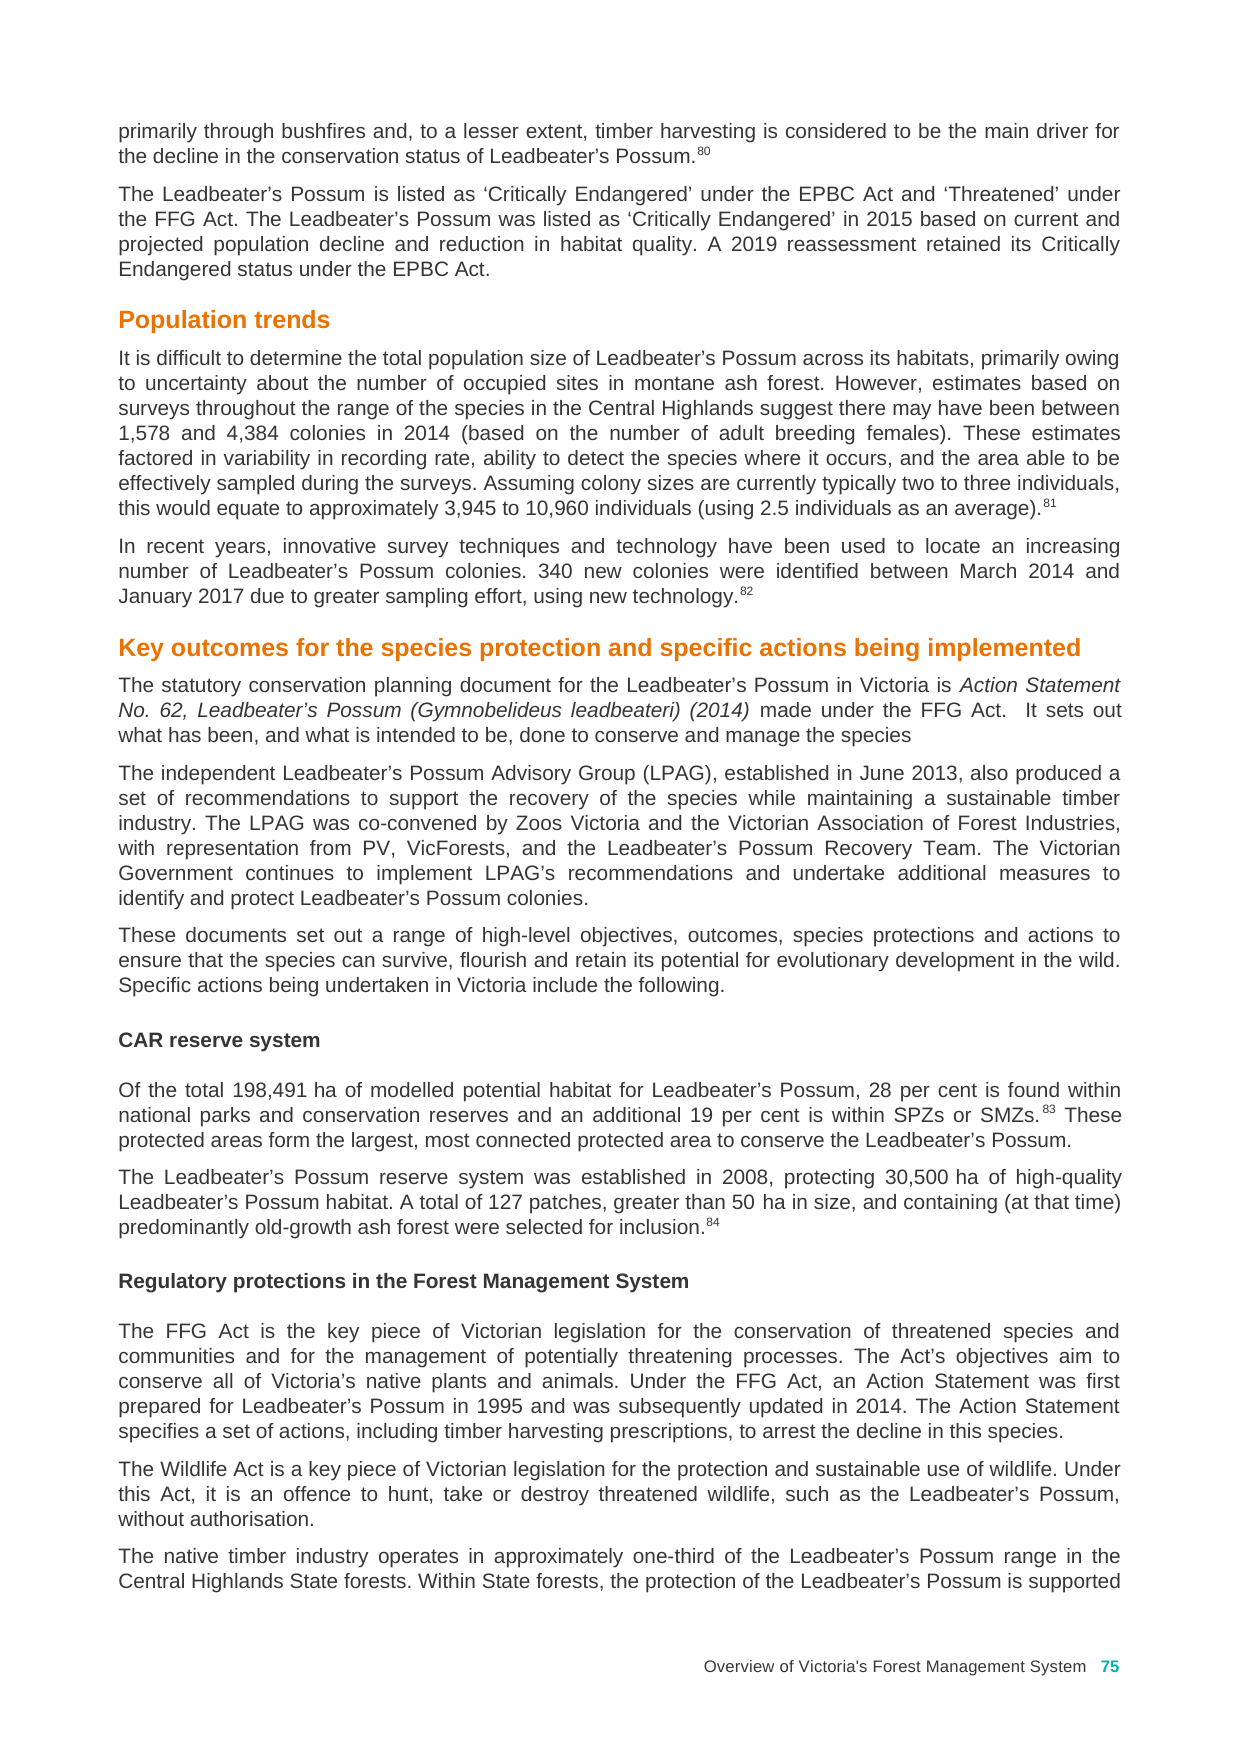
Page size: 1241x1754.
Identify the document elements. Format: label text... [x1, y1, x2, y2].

text The FFG Act is the key piece of Victorian legislation for the conservation of threatened species and communities and for the management of potentially threatening processes. The Act’s objectives aim to conserve all of Victoria’s native plants and animals. Under the FFG Act, an Action Statement was first prepared for Leadbeater’s Possum in 1995 and was subsequently updated in 2014. The Action Statement specifies a set of actions, including timber harvesting prescriptions, to arrest the decline in this species. [118, 1318, 1122, 1443]
text In recent years, innovative survey techniques and technology have been used to locate an increasing number of Leadbeater’s Possum colonies. 340 new colonies were identified between March 2014 and January 2017 due to greater sampling effort, using new technology. [118, 533, 1122, 608]
text The Wildlife Act is a key piece of Victorian legislation for the protection and sustainable use of wildlife. Under this Act, it is an offence to hunt, take or destroy threatened wildlife, such as the Leadbeater’s Possum, without authorisation. [118, 1456, 1122, 1531]
text The Leadbeater’s Possum reserve system was established in 2008, protecting 30,500 ha of high-quality Leadbeater’s Possum habitat. A total of 127 patches, greater than 50 ha in size, and containing (at that time) predominantly old-growth ash forest were selected for inclusion. [118, 1164, 1122, 1239]
subtitle CAR reserve system [118, 1026, 1122, 1051]
text The Leadbeater’s Possum is listed as ‘Critically Endangered’ under the EPBC Act and ‘Threatened’ under the FFG Act. The Leadbeater’s Possum was listed as ‘Critically Endangered’ in 2015 based on current and projected population decline and reduction in habitat quality. A 2019 reassessment retained its Critically Endangered status under the EPBC Act. [118, 181, 1122, 281]
text The statutory conservation planning document for the Leadbeater’s Possum in Victoria is Action Statement No. 62, Leadbeater’s Possum (Gymnobelideus leadbeateri) (2014) made under the FFG Act. It sets out what has been, and what is intended to be, done to conserve and manage the species [118, 672, 1122, 747]
text It is difficult to determine the total population size of Leadbeater’s Possum across its habitats, primarily owing to uncertainty about the number of occupied sites in montane ash forest. However, estimates based on surveys throughout the range of the species in the Central Highlands suggest there may have been between 1,578 and 4,384 colonies in 2014 (based on the number of adult breeding females). These estimates factored in variability in recording rate, ability to detect the species where it occurs, and the area able to be effectively sampled during the surveys. Assuming colony sizes are currently typically two to three individuals, this would equate to approximately 3,945 to 10,960 individuals (using 2.5 individuals as an average). [118, 345, 1122, 520]
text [118, 118, 1122, 168]
subtitle Population trends [118, 306, 1122, 335]
text These documents set out a range of high-level objectives, outcomes, species protections and actions to ensure that the species can survive, flourish and retain its potential for evolutionary development in the wild. Specific actions being undertaken in Victoria include the following. [118, 922, 1122, 997]
text The independent Leadbeater’s Possum Advisory Group (LPAG), established in June 2013, also produced a set of recommendations to support the recovery of the species while maintaining a sustainable timber industry. The LPAG was co-convened by Zoos Victoria and the Victorian Association of Forest Industries, with representation from PV, VicForests, and the Leadbeater’s Possum Recovery Team. The Victorian Government continues to implement LPAG’s recommendations and undertake additional measures to identify and protect Leadbeater’s Possum colonies. [118, 760, 1122, 910]
subtitle Key outcomes for the species protection and specific actions being implemented [118, 633, 1122, 662]
text Of the total 198,491 ha of modelled potential habitat for Leadbeater’s Possum, 28 per cent is found within national parks and conservation reserves and an additional 19 per cent is within SPZs or SMZs. These protected areas form the largest, most connected protected area to conserve the Leadbeater’s Possum. [118, 1076, 1122, 1151]
subtitle Regulatory protections in the Forest Management System [118, 1268, 1122, 1293]
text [118, 1543, 1122, 1593]
